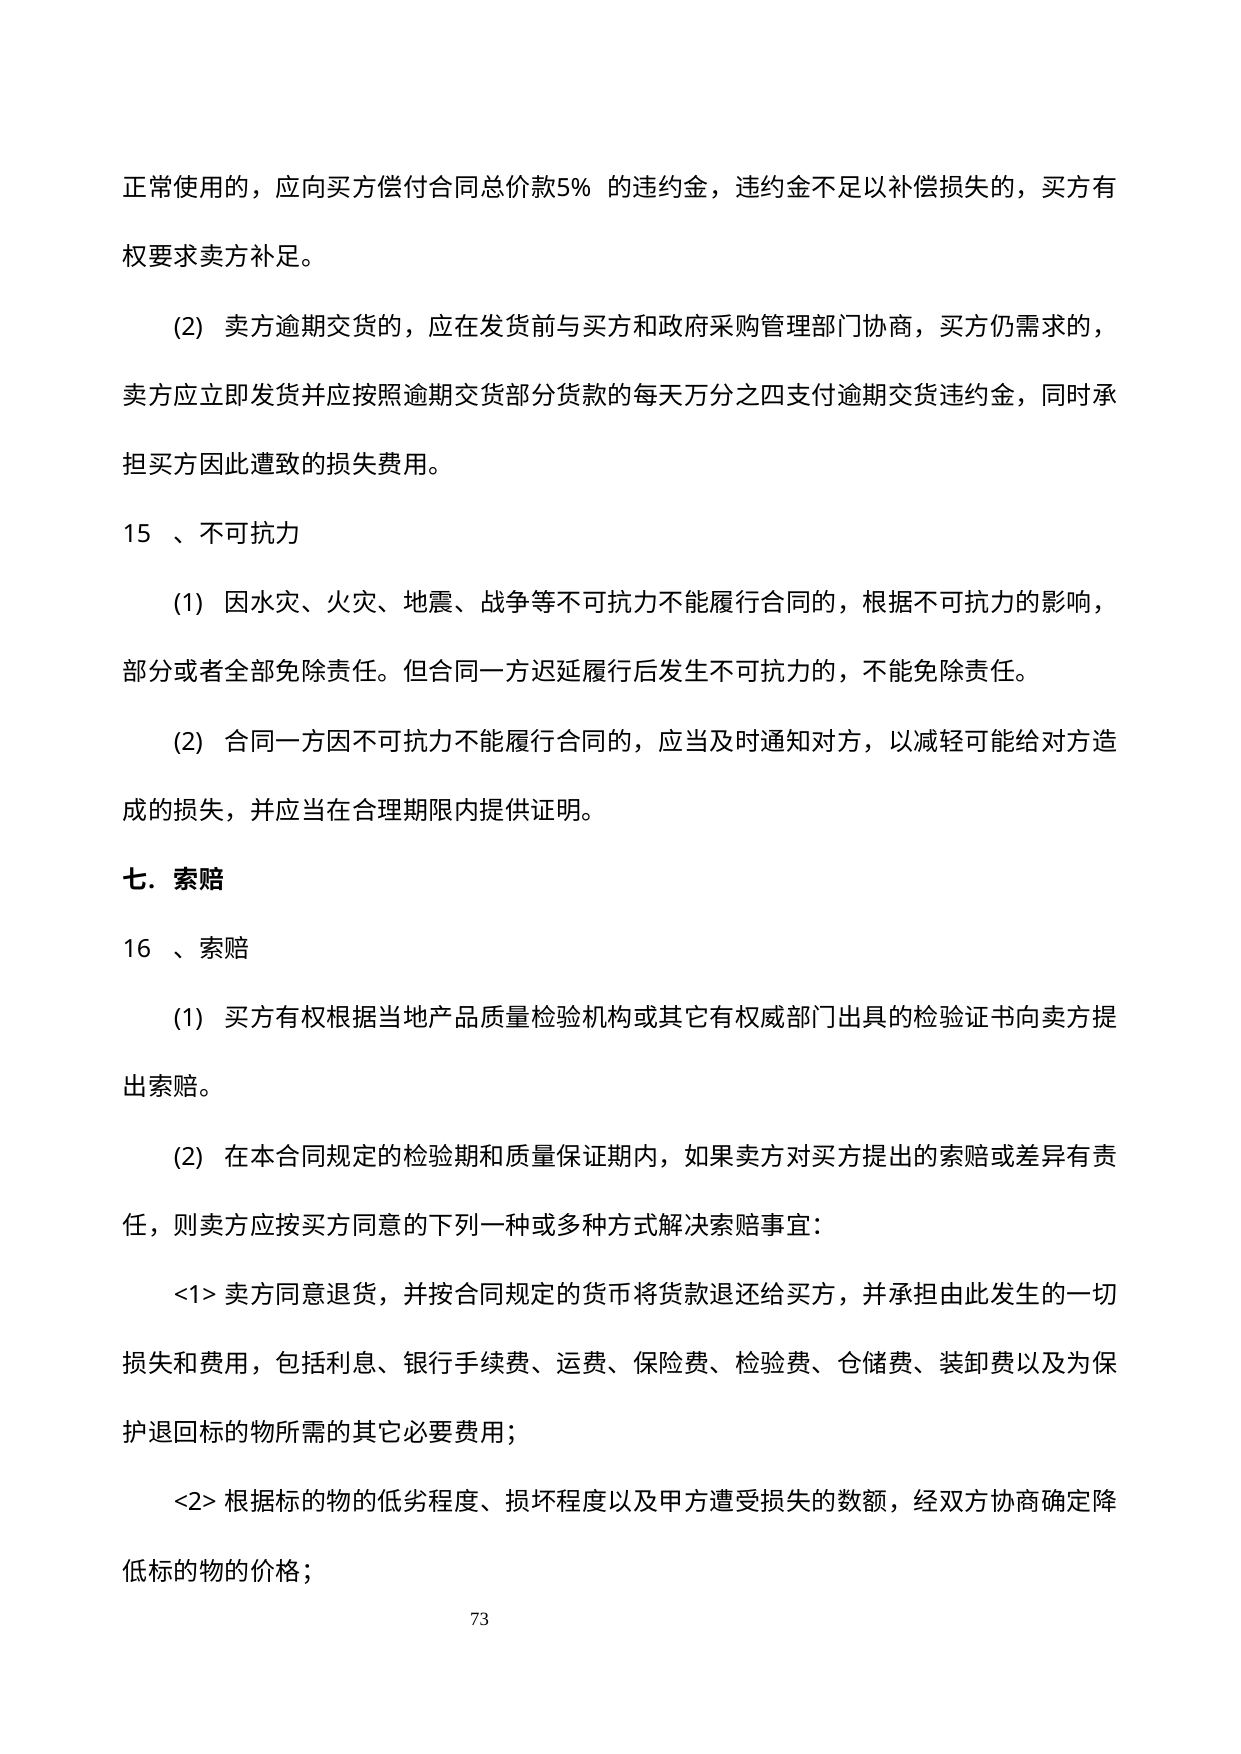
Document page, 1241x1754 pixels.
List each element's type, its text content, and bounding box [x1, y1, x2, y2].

text (1)买方有权根据当地产品质量检验机构或其它有权威部门出具的检验证书向卖方提出索赔。 [122, 981, 1118, 1119]
text (2)合同一方因不可抗力不能履行合同的，应当及时通知对方，以减轻可能给对方造成的损失，并应当在合理期限内提供证明。 [122, 704, 1118, 843]
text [122, 151, 1118, 289]
text 16、索赔 [122, 912, 1118, 981]
text 15、不可抗力 [122, 497, 1118, 566]
text <2>根据标的物的低劣程度、损坏程度以及甲方遭受损失的数额，经双方协商确定降低标的物的价格； [122, 1465, 1118, 1604]
text (2)在本合同规定的检验期和质量保证期内，如果卖方对买方提出的索赔或差异有责任，则卖方应按买方同意的下列一种或多种方式解决索赔事宜： [122, 1119, 1118, 1258]
text (1)因水灾、火灾、地震、战争等不可抗力不能履行合同的，根据不可抗力的影响，部分或者全部免除责任。但合同一方迟延履行后发生不可抗力的，不能免除责任。 [122, 566, 1118, 704]
text 七.索赔 [122, 843, 1118, 912]
text (2)卖方逾期交货的，应在发货前与买方和政府采购管理部门协商，买方仍需求的，卖方应立即发货并应按照逾期交货部分货款的每天万分之四支付逾期交货违约金，同时承担买方因此遭致的损失费用。 [122, 289, 1118, 497]
text <1>卖方同意退货，并按合同规定的货币将货款退还给买方，并承担由此发生的一切损失和费用，包括利息、银行手续费、运费、保险费、检验费、仓储费、装卸费以及为保护退回标的物所需的其它必要费用； [122, 1258, 1118, 1465]
